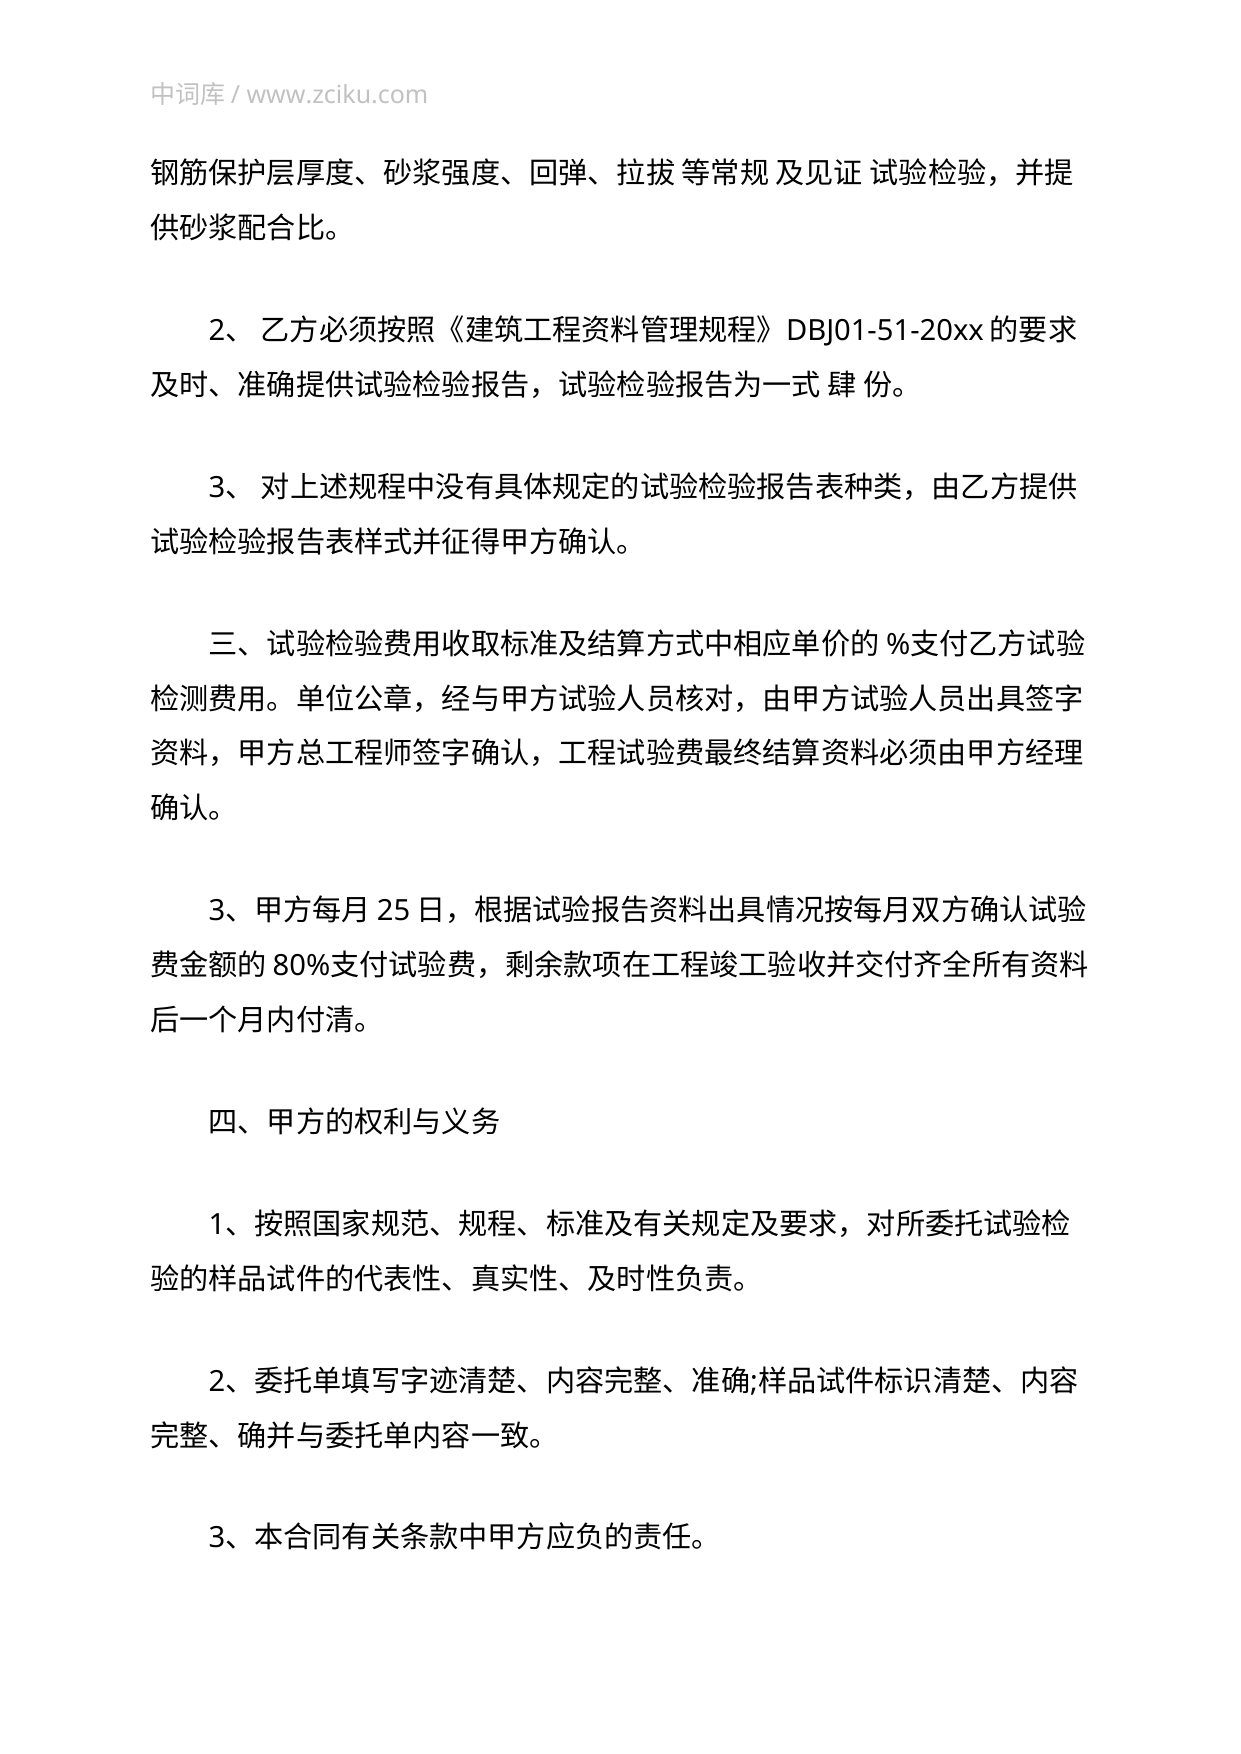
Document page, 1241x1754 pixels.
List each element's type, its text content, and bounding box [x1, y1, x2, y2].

text 3、 对上述规程中没有具体规定的试验检验报告表种类，由乙方提供试验检验报告表样式并征得甲方确认。 [150, 463, 1090, 561]
text 三、试验检验费用收取标准及结算方式中相应单价的 %支付乙方试验检测费用。单位公章，经与甲方试验人员核对，由甲方试验人员出具签字资料，甲方总工程师签字确认，工程试验费最终结算资料必须由甲方经理确认。 [150, 620, 1090, 827]
text 3、甲方每月25日，根据试验报告资料出具情况按每月双方确认试验费金额的80%支付试验费，剩余款项在工程竣工验收并交付齐全所有资料后一个月内付清。 [150, 887, 1090, 1039]
text 四、甲方的权利与义务 [150, 1098, 1090, 1141]
text 1、按照国家规范、规程、标准及有关规定及要求，对所委托试验检验的样品试件的代表性、真实性、及时性负责。 [150, 1200, 1090, 1298]
text 2、 乙方必须按照《建筑工程资料管理规程》DBJ01-51-20xx的要求及时、准确提供试验检验报告，试验检验报告为一式 肆 份。 [150, 307, 1090, 404]
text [150, 150, 1090, 247]
text 2、委托单填写字迹清楚、内容完整、准确;样品试件标识清楚、内容完整、确并与委托单内容一致。 [150, 1357, 1090, 1454]
text 3、本合同有关条款中甲方应负的责任。 [150, 1514, 1090, 1556]
